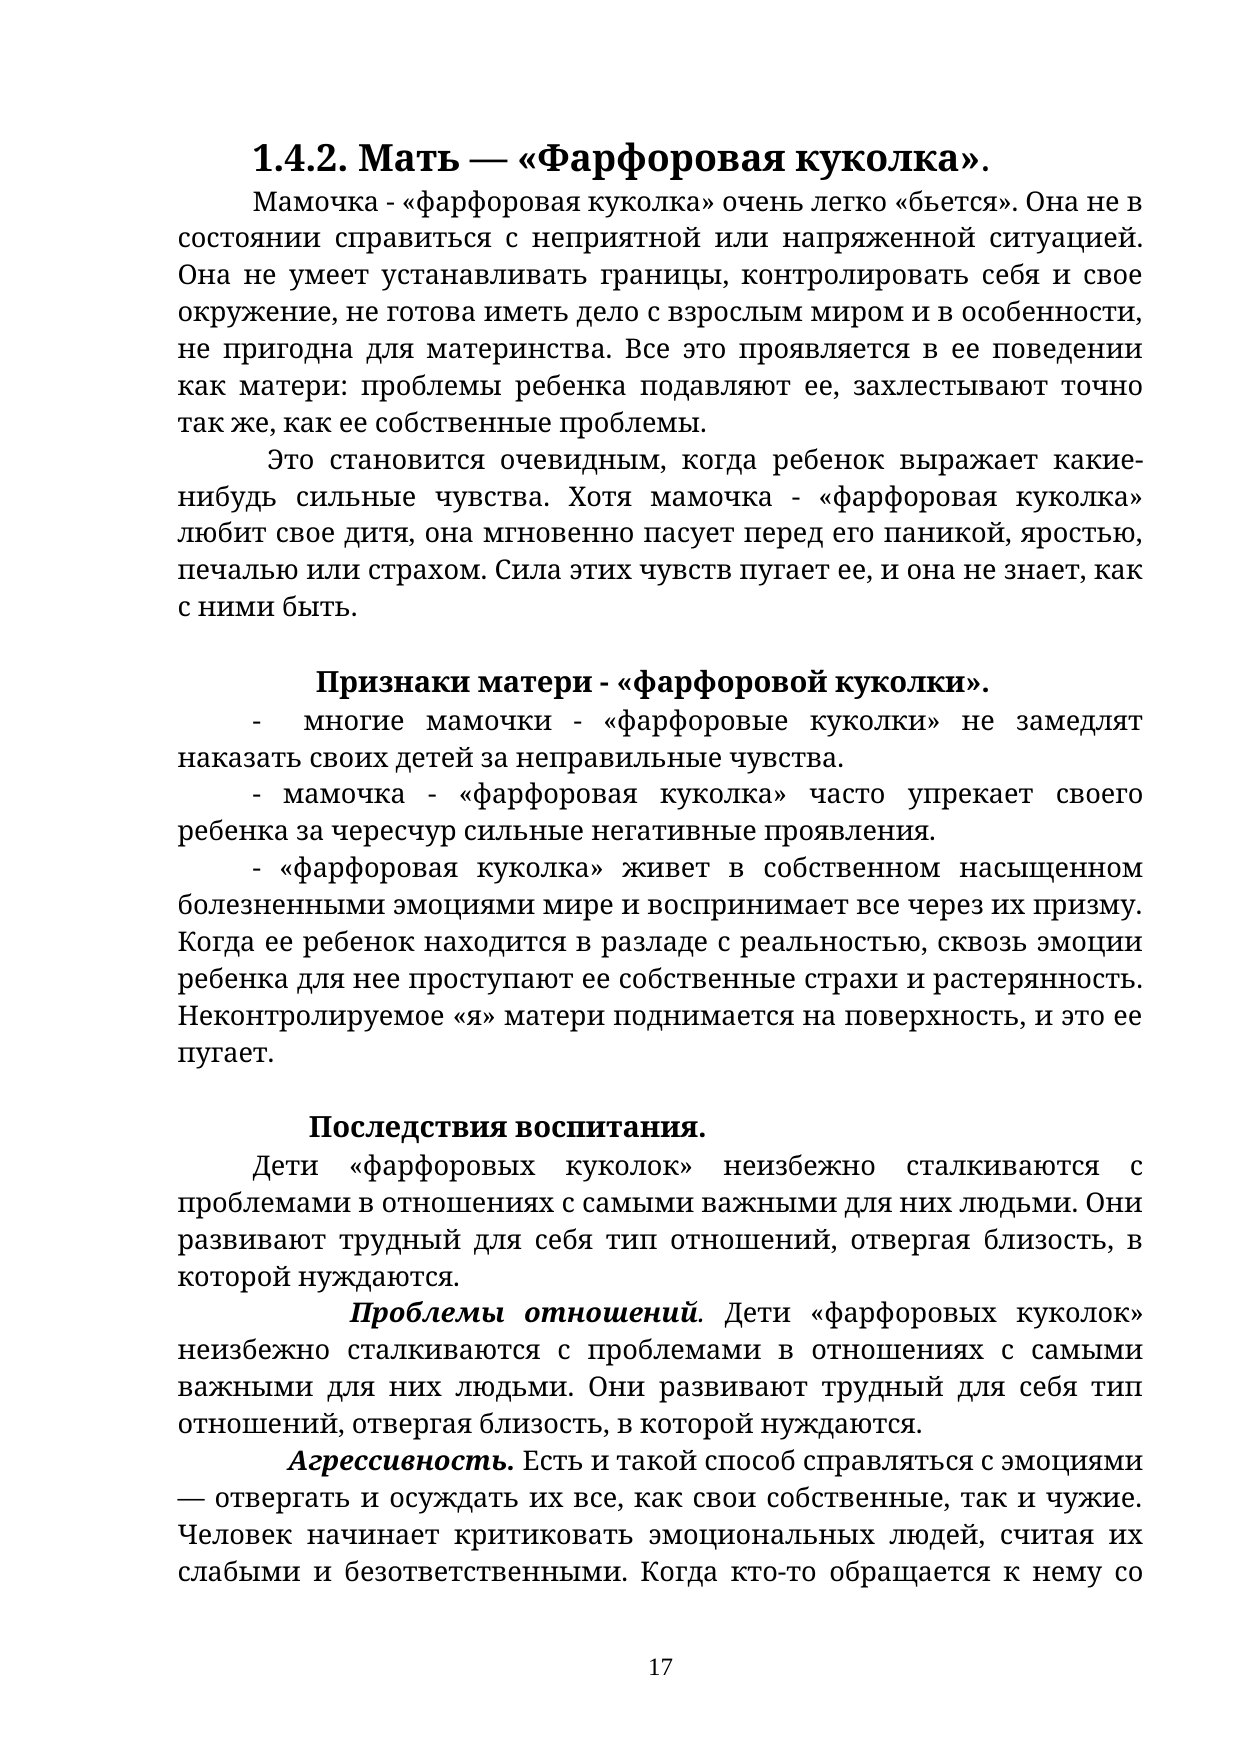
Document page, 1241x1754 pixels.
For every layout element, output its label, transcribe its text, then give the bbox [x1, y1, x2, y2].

text Проблемы отношений. Дети «фарфоровых куколок» неизбежно сталкиваются с проблемами в отношениях с самыми важными для них людьми. Они развивают трудный для себя тип отношений, отвергая близость, в которой нуждаются. [177, 1294, 1144, 1441]
text Последствия воспитания. [177, 1107, 1144, 1146]
text Мамочка - «фарфоровая куколка» очень легко «бьется». Она не в состоянии справиться с неприятной или напряженной ситуацией. Она не умеет устанавливать границы, контролировать себя и свое окружение, не готова иметь дело с взрослым миром и в особенности, не пригодна для материнства. Все это проявляется в ее поведении как матери: проблемы ребенка подавляют ее, захлестывают точно так же, как ее собственные проблемы. [177, 182, 1144, 440]
text Признаки матери - «фарфоровой куколки». [177, 661, 1144, 701]
text - мамочка - «фарфоровая куколка» часто упрекает своего ребенка за чересчур сильные негативные проявления. [177, 775, 1144, 849]
text Это становится очевидным, когда ребенок выражает какие-нибудь сильные чувства. Хотя мамочка - «фарфоровая куколка» любит свое дитя, она мгновенно пасует перед его паникой, яростью, печалью или страхом. Сила этих чувств пугает ее, и она не знает, как с ними быть. [177, 440, 1144, 624]
text Дети «фарфоровых куколок» неизбежно сталкиваются с проблемами в отношениях с самыми важными для них людьми. Они развивают трудный для себя тип отношений, отвергая близость, в которой нуждаются. [177, 1146, 1144, 1294]
text - «фарфоровая куколка» живет в собственном насыщенном болезненными эмоциями мире и воспринимает все через их призму. Когда ее ребенок находится в разладе с реальностью, сквозь эмоции ребенка для нее проступают ее собственные страхи и растерянность. Неконтролируемое «я» матери поднимается на поверхность, и это ее пугает. [177, 849, 1144, 1070]
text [177, 1441, 1144, 1589]
text 1.4.2. Мать — «Фарфоровая куколка». [177, 131, 1144, 182]
text - многие мамочки - «фарфоровые куколки» не замедлят наказать своих детей за неправильные чувства. [177, 701, 1144, 775]
